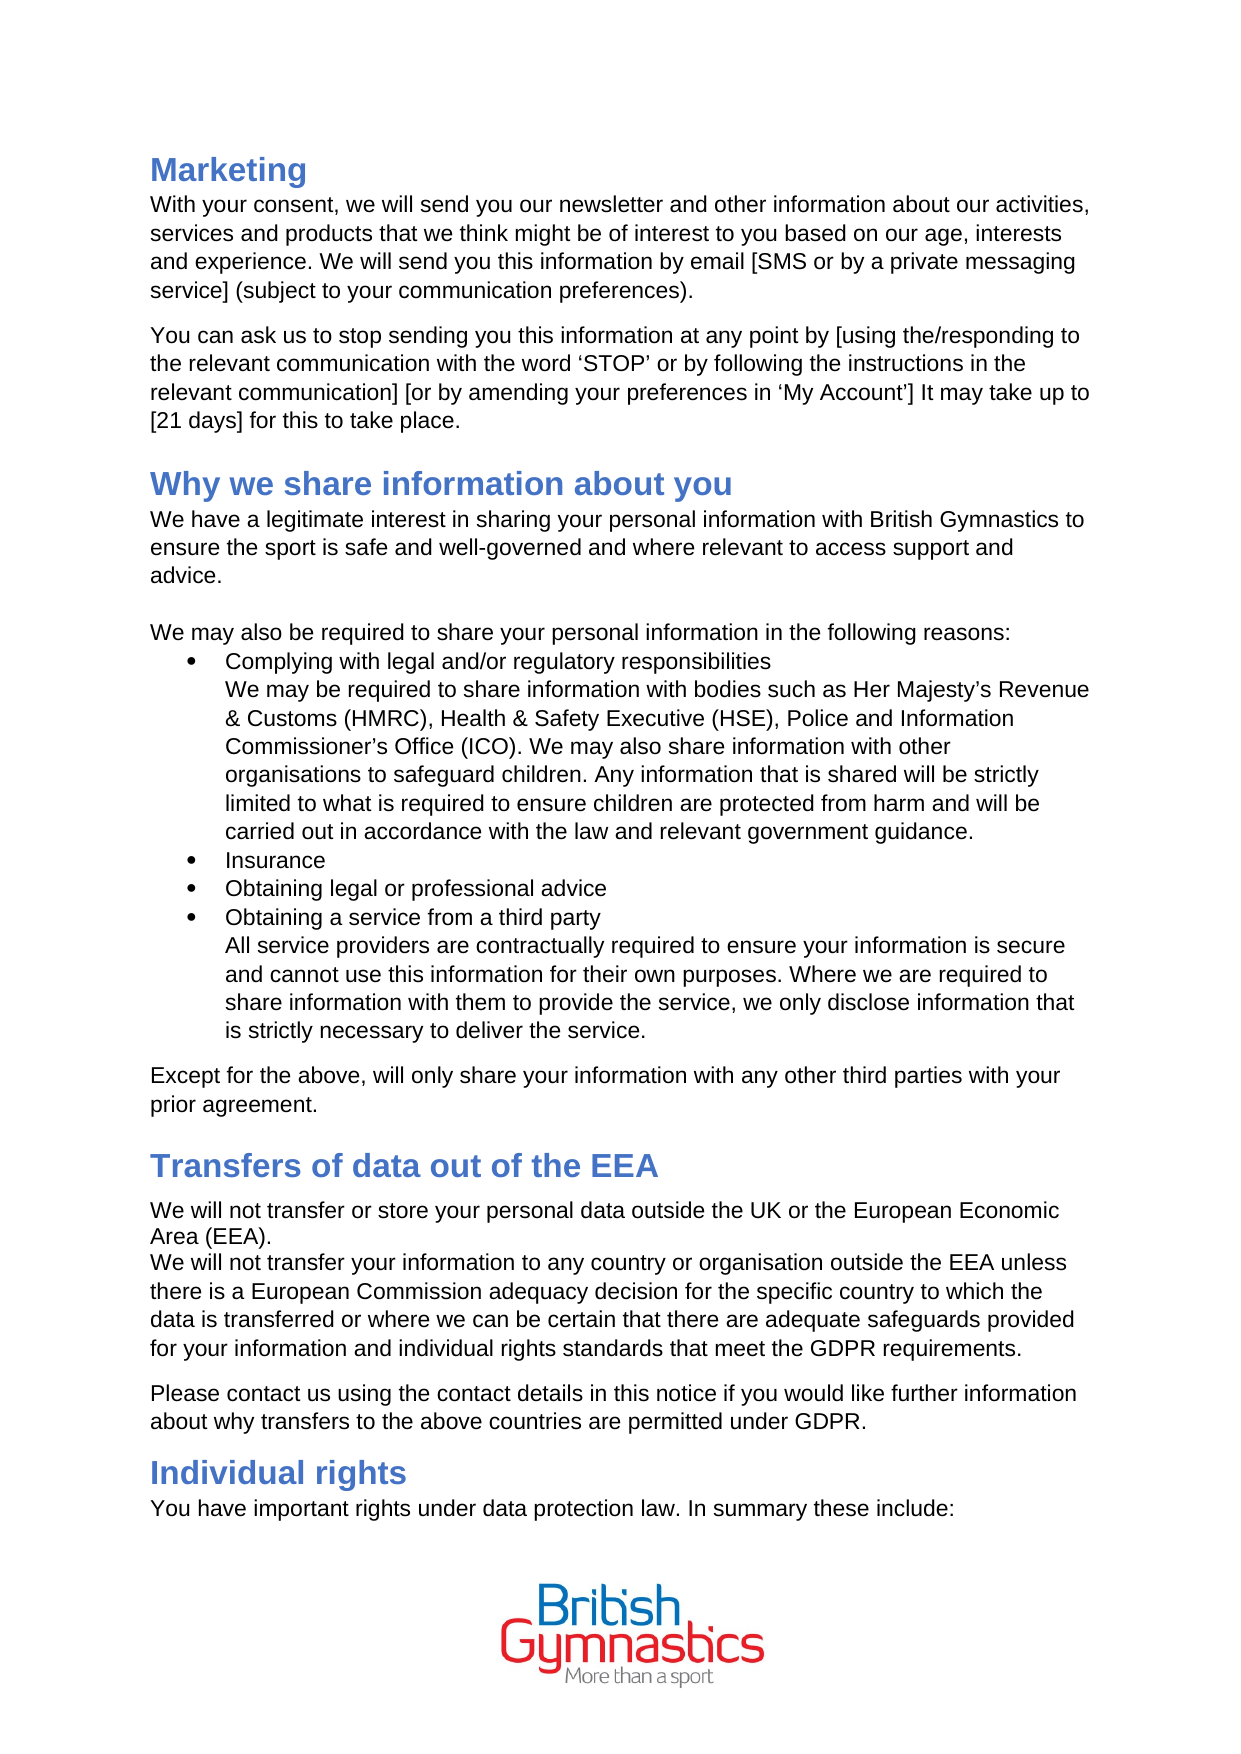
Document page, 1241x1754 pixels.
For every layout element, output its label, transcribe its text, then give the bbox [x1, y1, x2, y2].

text Why we share information about you [150, 464, 1090, 502]
text Individual rights [150, 1453, 1090, 1492]
text We will not transfer or store your personal data outside the UK or the European Economic Area (EEA). [150, 1197, 1090, 1249]
list Obtaining legal or professional advice [187, 875, 1090, 902]
text You can ask us to stop sending you this information at any point by [using the/responding to the relevant communication with the word ‘STOP’ or by following the instructions in the relevant communication] [or by amending your preferences in ‘My Account’] It may take up to [21 days] for this to take place. [150, 322, 1090, 433]
text We will not transfer your information to any country or organisation outside the EEA unless there is a European Commission adequacy decision for the specific country to which the data is transferred or where we can be certain that there are adequate safeguards provided for your information and individual rights standards that meet the GDPR requirements. [150, 1249, 1090, 1361]
text Please contact us using the contact details in this notice if you would like further information about why transfers to the above countries are permitted under GDPR. [150, 1380, 1090, 1434]
text We may be required to share information with bodies such as Her Majesty’s Revenue & Customs (HMRC), Health & Safety Executive (HSE), Police and Information Commissioner’s Office (ICO). We may also share information with other organisations to safeguard children. Any information that is shared will be strictly limited to what is required to ensure children are protected from harm and will be carried out in accordance with the law and relevant government guidance. [225, 676, 1090, 845]
text Transfers of data out of the EEA [150, 1146, 1090, 1184]
text Marketing [150, 150, 1090, 188]
text We may also be required to share your personal information in the following reasons: [150, 619, 1090, 646]
text Except for the above, will only share your information with any other third parties with your prior agreement. [150, 1062, 1090, 1117]
text All service providers are contractually required to ensure your information is secure and cannot use this information for their own purposes. Where we are required to share information with them to provide the service, we only disclose information that is strictly necessary to deliver the service. [225, 932, 1090, 1044]
list Obtaining a service from a third party [187, 904, 1090, 930]
text You have important rights under data protection law. In summary these include: [150, 1495, 1090, 1521]
text We have a legitimate interest in sharing your personal information with British Gymnastics to ensure the sport is safe and well-governed and where relevant to access support and advice. [150, 506, 1090, 589]
text With your consent, we will send you our newsletter and other information about our activities, services and products that we think might be of interest to you based on our age, interests and experience. We will send you this information by email [SMS or by a private messaging service] (subject to your communication preferences). [150, 191, 1090, 303]
list Insurance [187, 847, 1090, 873]
picture [297, 1527, 967, 1726]
list Complying with legal and/or regulatory responsibilities [187, 648, 1090, 674]
